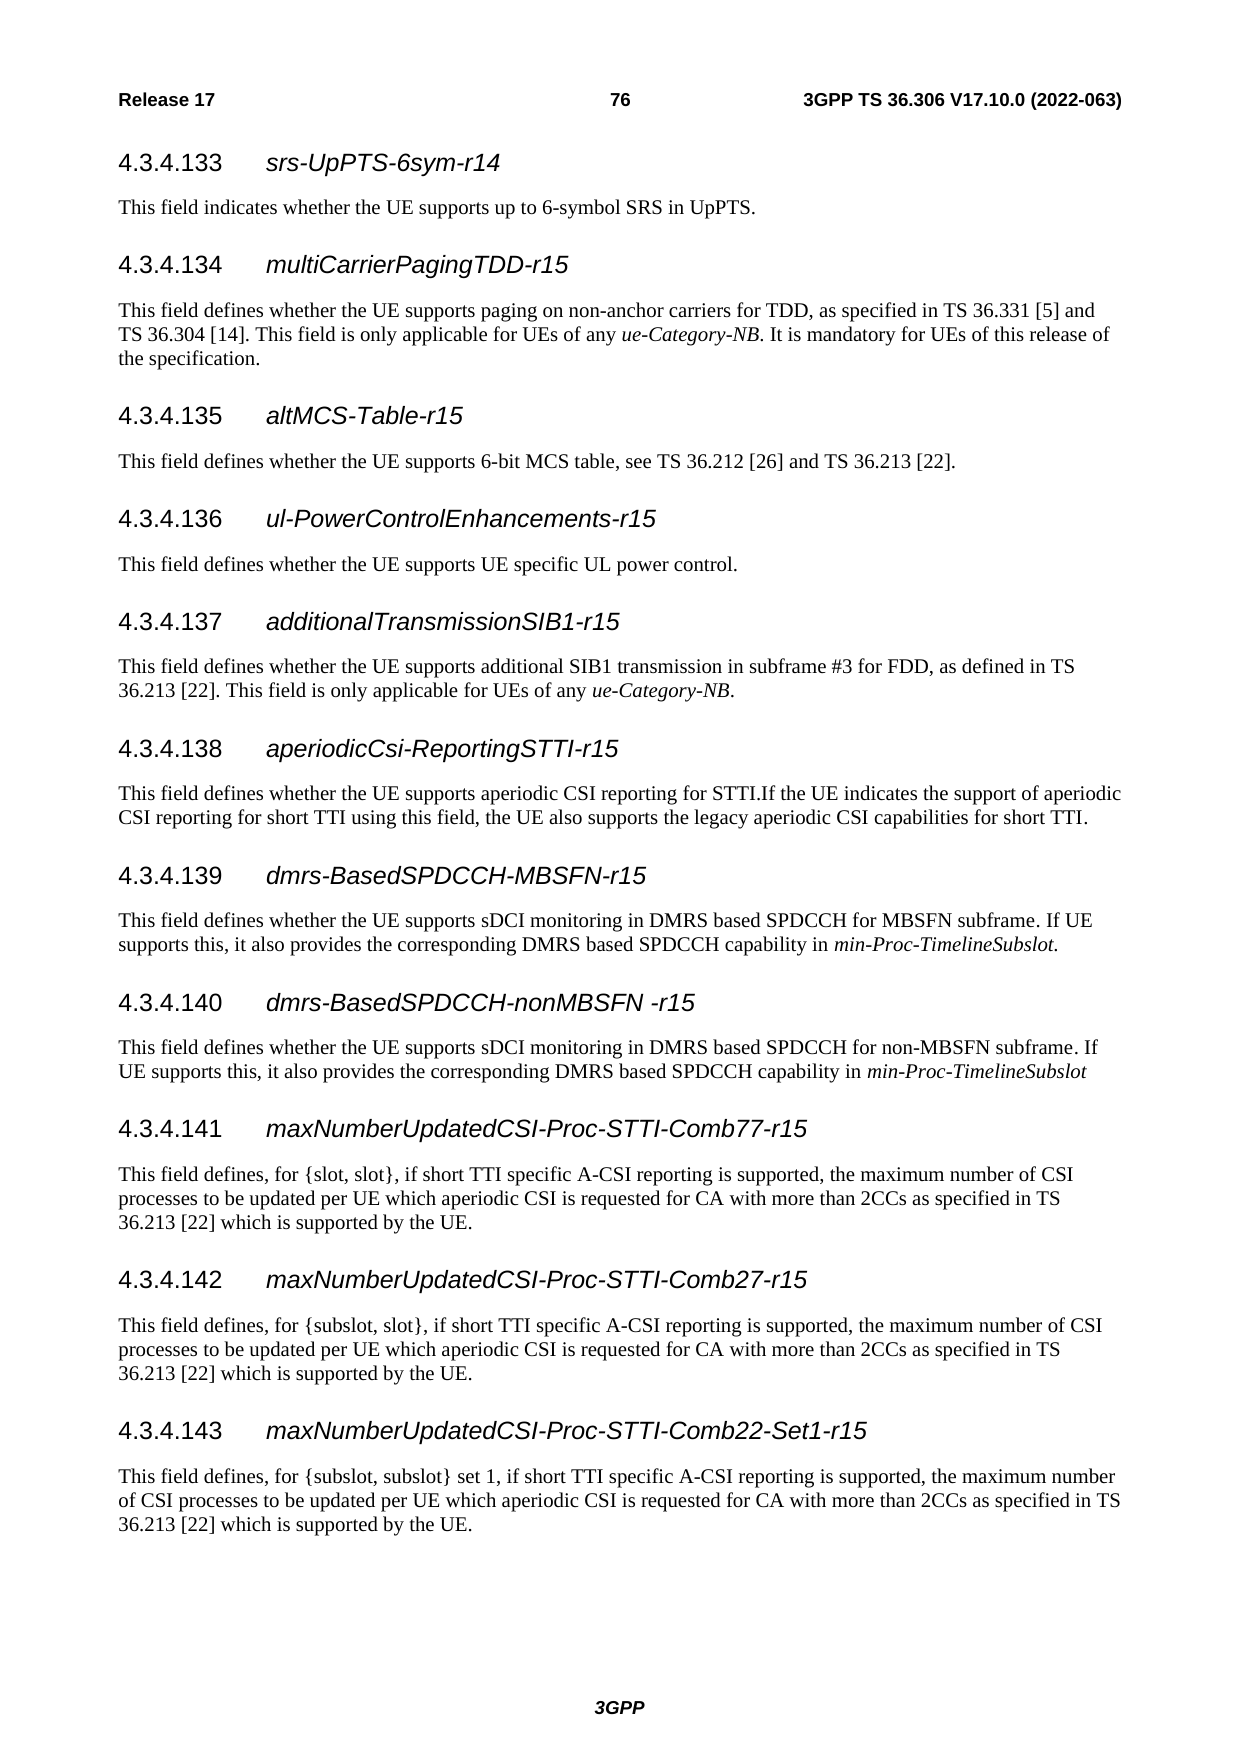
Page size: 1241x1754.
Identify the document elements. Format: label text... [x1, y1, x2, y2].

text This field defines whether the UE supports aperiodic CSI reporting for STTI.If the UE indicates the support of aperiodic CSI reporting for short TTI using this field, the UE also supports the legacy aperiodic CSI capabilities for short TTI. [118, 781, 1122, 829]
text This field indicates whether the UE supports up to 6-symbol SRS in UpPTS. [118, 195, 1122, 219]
text This field defines whether the UE supports paging on non-anchor carriers for TDD, as specified in TS 36.331 [5] and TS 36.304 [14]. This field is only applicable for UEs of any ue-Category-NB. It is mandatory for UEs of this release of the specification. [118, 298, 1122, 370]
text This field defines whether the UE supports UE specific UL power control. [118, 552, 1122, 576]
subtitle 4.3.4.134 multiCarrierPagingTDD-r15 [118, 250, 1122, 279]
text This field defines, for {subslot, slot}, if short TTI specific A-CSI reporting is supported, the maximum number of CSI processes to be updated per UE which aperiodic CSI is requested for CA with more than 2CCs as specified in TS 36.213 [22] which is supported by the UE. [118, 1313, 1122, 1385]
subtitle 4.3.4.138 aperiodicCsi-ReportingSTTI-r15 [118, 734, 1122, 762]
subtitle 4.3.4.141 maxNumberUpdatedCSI-Proc-STTI-Comb77-r15 [118, 1114, 1122, 1143]
text This field defines, for {slot, slot}, if short TTI specific A-CSI reporting is supported, the maximum number of CSI processes to be updated per UE which aperiodic CSI is requested for CA with more than 2CCs as specified in TS 36.213 [22] which is supported by the UE. [118, 1162, 1122, 1234]
subtitle 4.3.4.133 srs-UpPTS-6sym-r14 [118, 147, 1122, 176]
subtitle 4.3.4.143 maxNumberUpdatedCSI-Proc-STTI-Comb22-Set1-r15 [118, 1416, 1122, 1445]
subtitle 4.3.4.137 additionalTransmissionSIB1-r15 [118, 607, 1122, 636]
text This field defines whether the UE supports 6-bit MCS table, see TS 36.212 [26] and TS 36.213 [22]. [118, 449, 1122, 473]
text This field defines whether the UE supports additional SIB1 transmission in subframe #3 for FDD, as defined in TS 36.213 [22]. This field is only applicable for UEs of any ue-Category-NB. [118, 654, 1122, 702]
text This field defines whether the UE supports sDCI monitoring in DMRS based SPDCCH for non-MBSFN subframe. If UE supports this, it also provides the corresponding DMRS based SPDCCH capability in min-Proc-TimelineSubslot [118, 1035, 1122, 1083]
subtitle 4.3.4.142 maxNumberUpdatedCSI-Proc-STTI-Comb27-r15 [118, 1265, 1122, 1294]
subtitle 4.3.4.135 altMCS-Table-r15 [118, 401, 1122, 430]
subtitle 4.3.4.136 ul-PowerControlEnhancements-r15 [118, 504, 1122, 533]
text This field defines whether the UE supports sDCI monitoring in DMRS based SPDCCH for MBSFN subframe. If UE supports this, it also provides the corresponding DMRS based SPDCCH capability in min-Proc-TimelineSubslot. [118, 908, 1122, 956]
subtitle 4.3.4.140 dmrs-BasedSPDCCH-nonMBSFN -r15 [118, 987, 1122, 1016]
subtitle 4.3.4.139 dmrs-BasedSPDCCH-MBSFN-r15 [118, 861, 1122, 889]
text This field defines, for {subslot, subslot} set 1, if short TTI specific A-CSI reporting is supported, the maximum number of CSI processes to be updated per UE which aperiodic CSI is requested for CA with more than 2CCs as specified in TS 36.213 [22] which is supported by the UE. [118, 1464, 1122, 1536]
